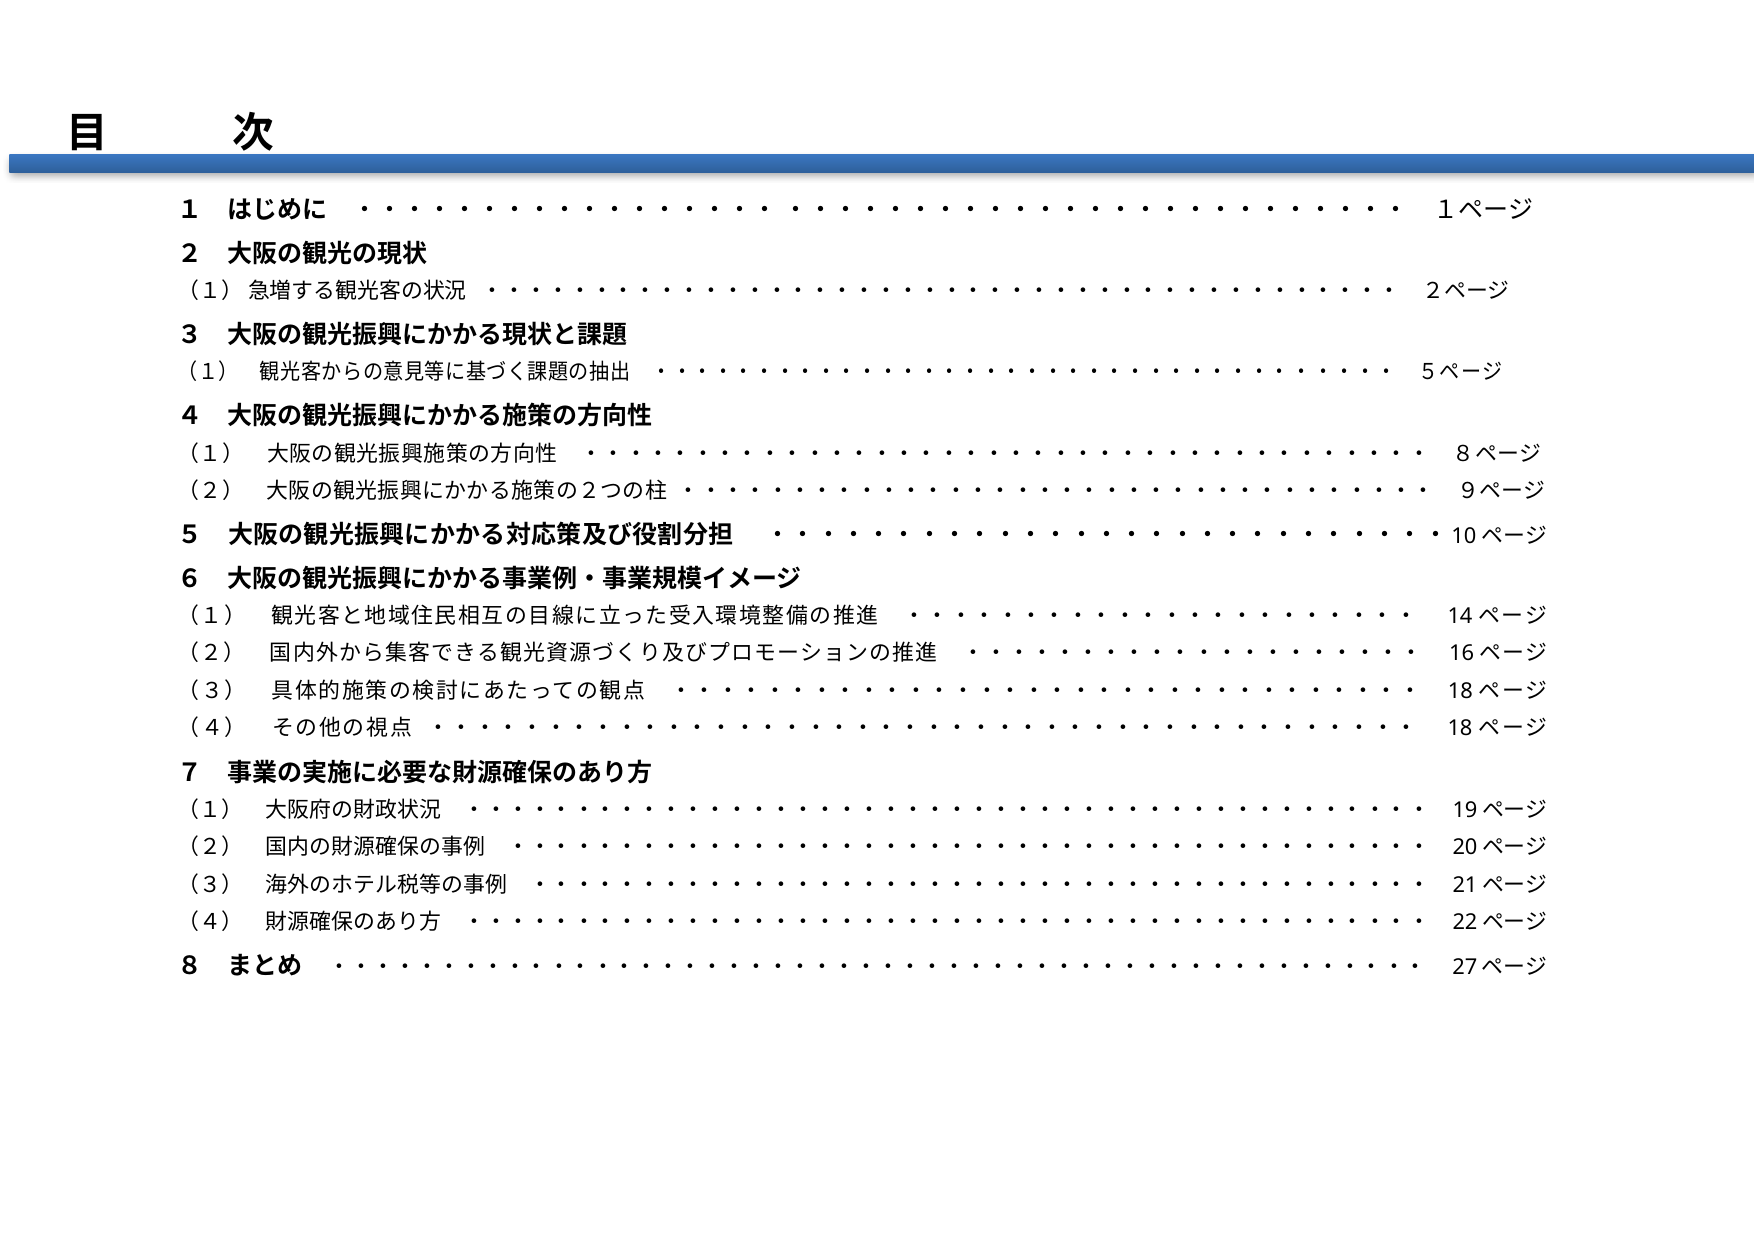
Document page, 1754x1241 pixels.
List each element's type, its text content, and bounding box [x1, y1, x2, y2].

text （１） 大阪府の財政状況 ・・・・・・・・・・・・・・・・・・・・・・・・・・・・・・・・・・・・・・・・・・・・ 19ページ [177, 789, 1547, 826]
text ８ まとめ ・・・・・・・・・・・・・・・・・・・・・・・・・・・・・・・・・・・・・・・・・・・・・・・・・・ 27ページ [177, 945, 1547, 983]
text ３ 大阪の観光振興にかかる現状と課題 [177, 314, 1547, 351]
text （４） 財源確保のあり方 ・・・・・・・・・・・・・・・・・・・・・・・・・・・・・・・・・・・・・・・・・・・・ 22ページ [177, 901, 1547, 939]
text （３） 具体的施策の検討にあたっての観点 ・・・・・・・・・・・・・・・・・・・・・・・・・・・・・・・・ 18ページ [177, 670, 1547, 708]
text （１） 大阪の観光振興施策の方向性 ・・・・・・・・・・・・・・・・・・・・・・・・・・・・・・・・・・・・・・ ８ページ [177, 433, 1547, 470]
text ２ 大阪の観光の現状 [177, 233, 1547, 270]
text ５ 大阪の観光振興にかかる対応策及び役割分担 ・・・・・・・・・・・・・・・・・・・・・・・・・・・10ページ [177, 514, 1547, 551]
text （２） 大阪の観光振興にかかる施策の２つの柱 ・・・・・・・・・・・・・・・・・・・・・・・・・・・・・・・・・・ ９ページ [177, 470, 1547, 508]
text （２） 国内の財源確保の事例 ・・・・・・・・・・・・・・・・・・・・・・・・・・・・・・・・・・・・・・・・・・ 20ページ [177, 826, 1547, 864]
text （２） 国内外から集客できる観光資源づくり及びプロモーションの推進 ・・・・・・・・・・・・・・・・・・・・ 16ページ [177, 633, 1547, 670]
text （１） 観光客からの意見等に基づく課題の抽出 ・・・・・・・・・・・・・・・・・・・・・・・・・・・・・・・・・・・・ ５ページ [177, 351, 1547, 389]
text （１） 急増する観光客の状況 ・・・・・・・・・・・・・・・・・・・・・・・・・・・・・・・・・・・・・・・・・・ ２ページ [177, 270, 1547, 308]
text （４） その他の視点 ・・・・・・・・・・・・・・・・・・・・・・・・・・・・・・・・・・・・・・・・・・ 18ページ [177, 708, 1547, 745]
text １ はじめに ・・・・・・・・・・・・・・・・・ ・・・・・・・・・・・・・・・・・・・・・・・・・ １ページ [177, 189, 1547, 226]
text （１） 観光客と地域住民相互の目線に立った受入環境整備の推進 ・・・・・・・・・・・・・・・・・・・・・・ 14ページ [177, 595, 1547, 633]
text ７ 事業の実施に必要な財源確保のあり方 [177, 751, 1547, 789]
text ６ 大阪の観光振興にかかる事業例・事業規模イメージ [177, 558, 1547, 595]
text （３） 海外のホテル税等の事例 ・・・・・・・・・・・・・・・・・・・・・・・・・・・・・・・・・・・・・・・・・ 21ページ [177, 864, 1547, 901]
text ４ 大阪の観光振興にかかる施策の方向性 [177, 395, 1547, 433]
